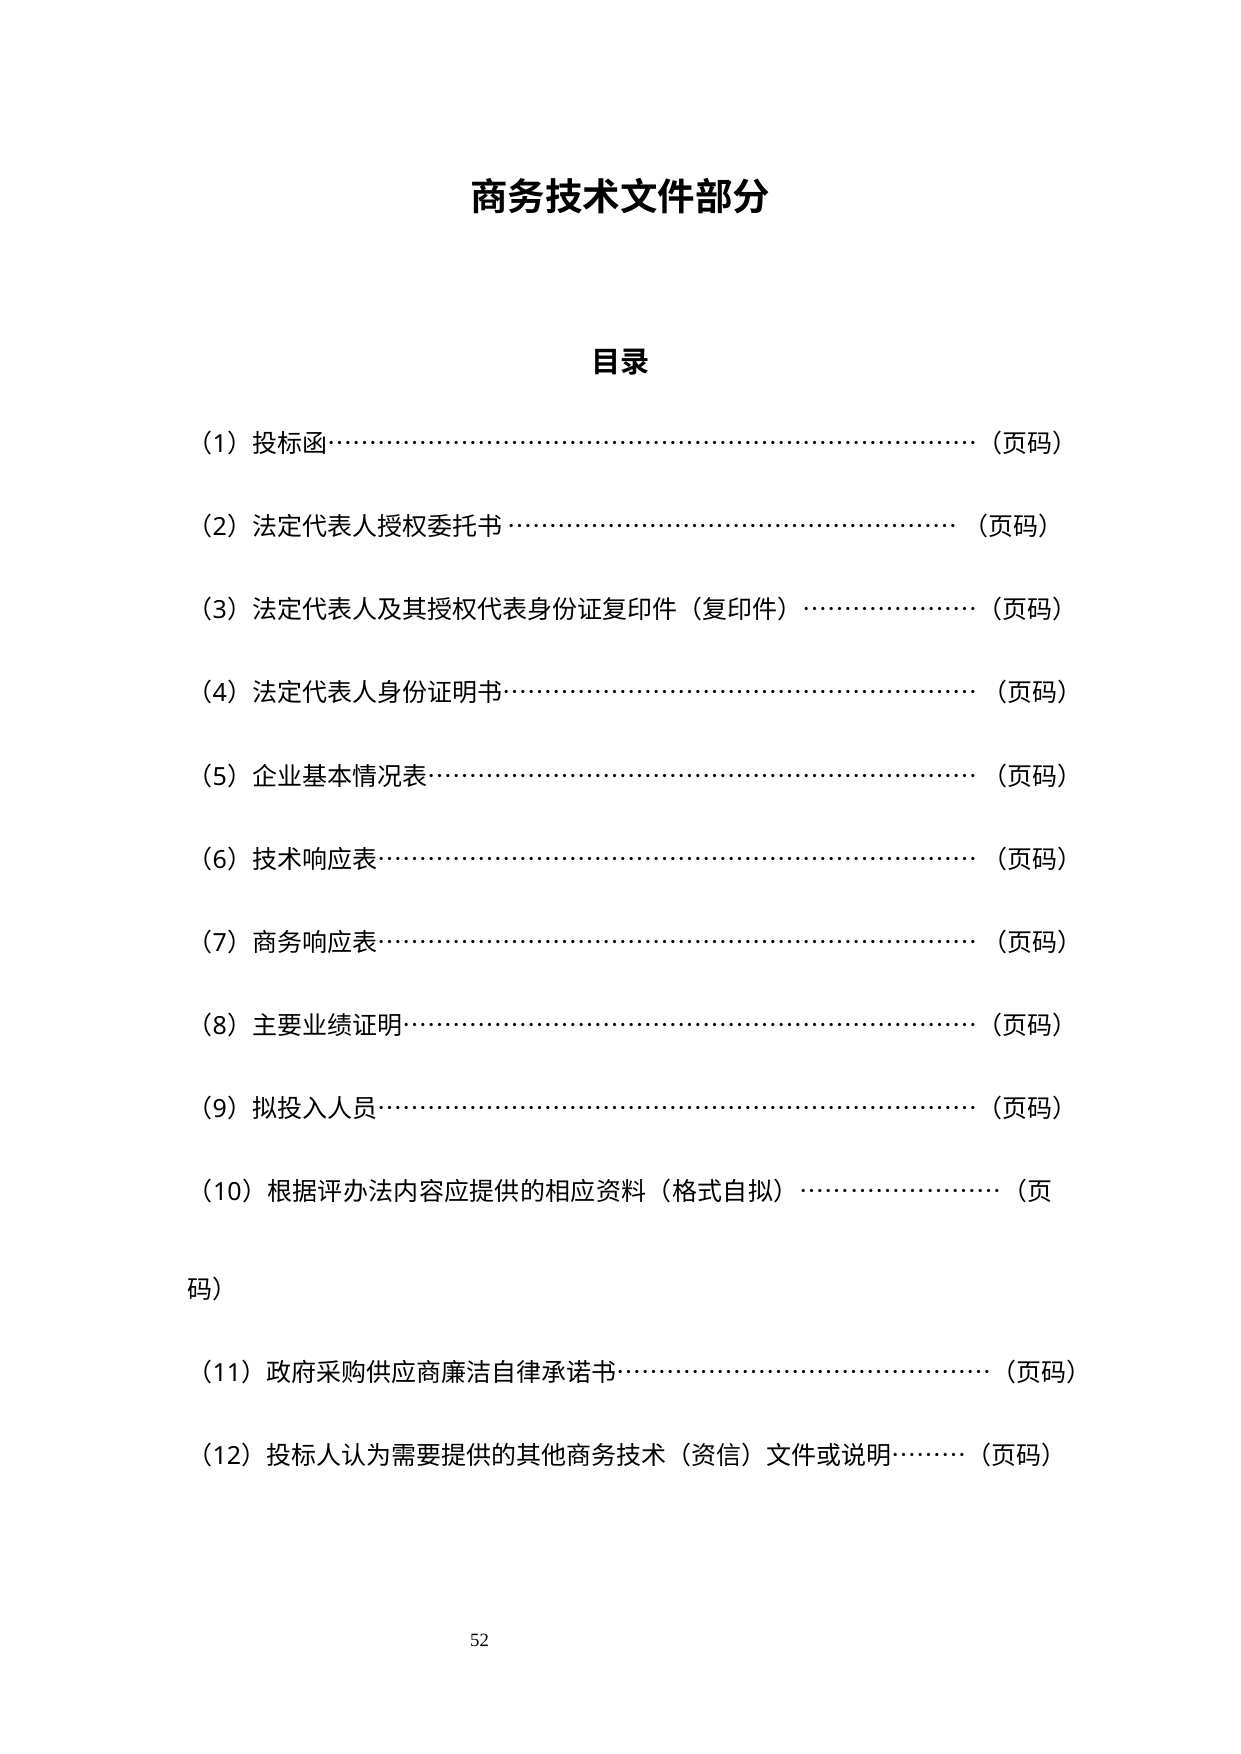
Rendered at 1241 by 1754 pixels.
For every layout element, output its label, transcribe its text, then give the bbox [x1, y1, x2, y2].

text （2）法定代表人授权委托书 ……………………………………………… （页码） [187, 492, 1106, 557]
text （11）政府采购供应商廉洁自律承诺书………………………………………（页码） [187, 1338, 1106, 1403]
text （3）法定代表人及其授权代表身份证复印件（复印件）…………………（页码） [187, 575, 1106, 640]
text （10）根据评办法内容应提供的相应资料（格式自拟）……………………（页码） [187, 1157, 1053, 1320]
text （4）法定代表人身份证明书………………………………………………… （页码） [187, 658, 1106, 723]
text （8）主要业绩证明……………………………………………………………（页码） [187, 991, 1106, 1056]
text （9）拟投入人员………………………………………………………………（页码） [187, 1074, 1106, 1139]
text （5）企业基本情况表………………………………………………………… （页码） [187, 742, 1106, 807]
text （1）投标函……………………………………………………………………（页码） [187, 409, 1106, 474]
text 商务技术文件部分 [187, 162, 1053, 227]
text 目录 [187, 327, 1053, 392]
text （6）技术响应表……………………………………………………………… （页码） [187, 825, 1106, 890]
text （12）投标人认为需要提供的其他商务技术（资信）文件或说明………（页码） [187, 1421, 1106, 1486]
text （7）商务响应表……………………………………………………………… （页码） [187, 908, 1106, 973]
